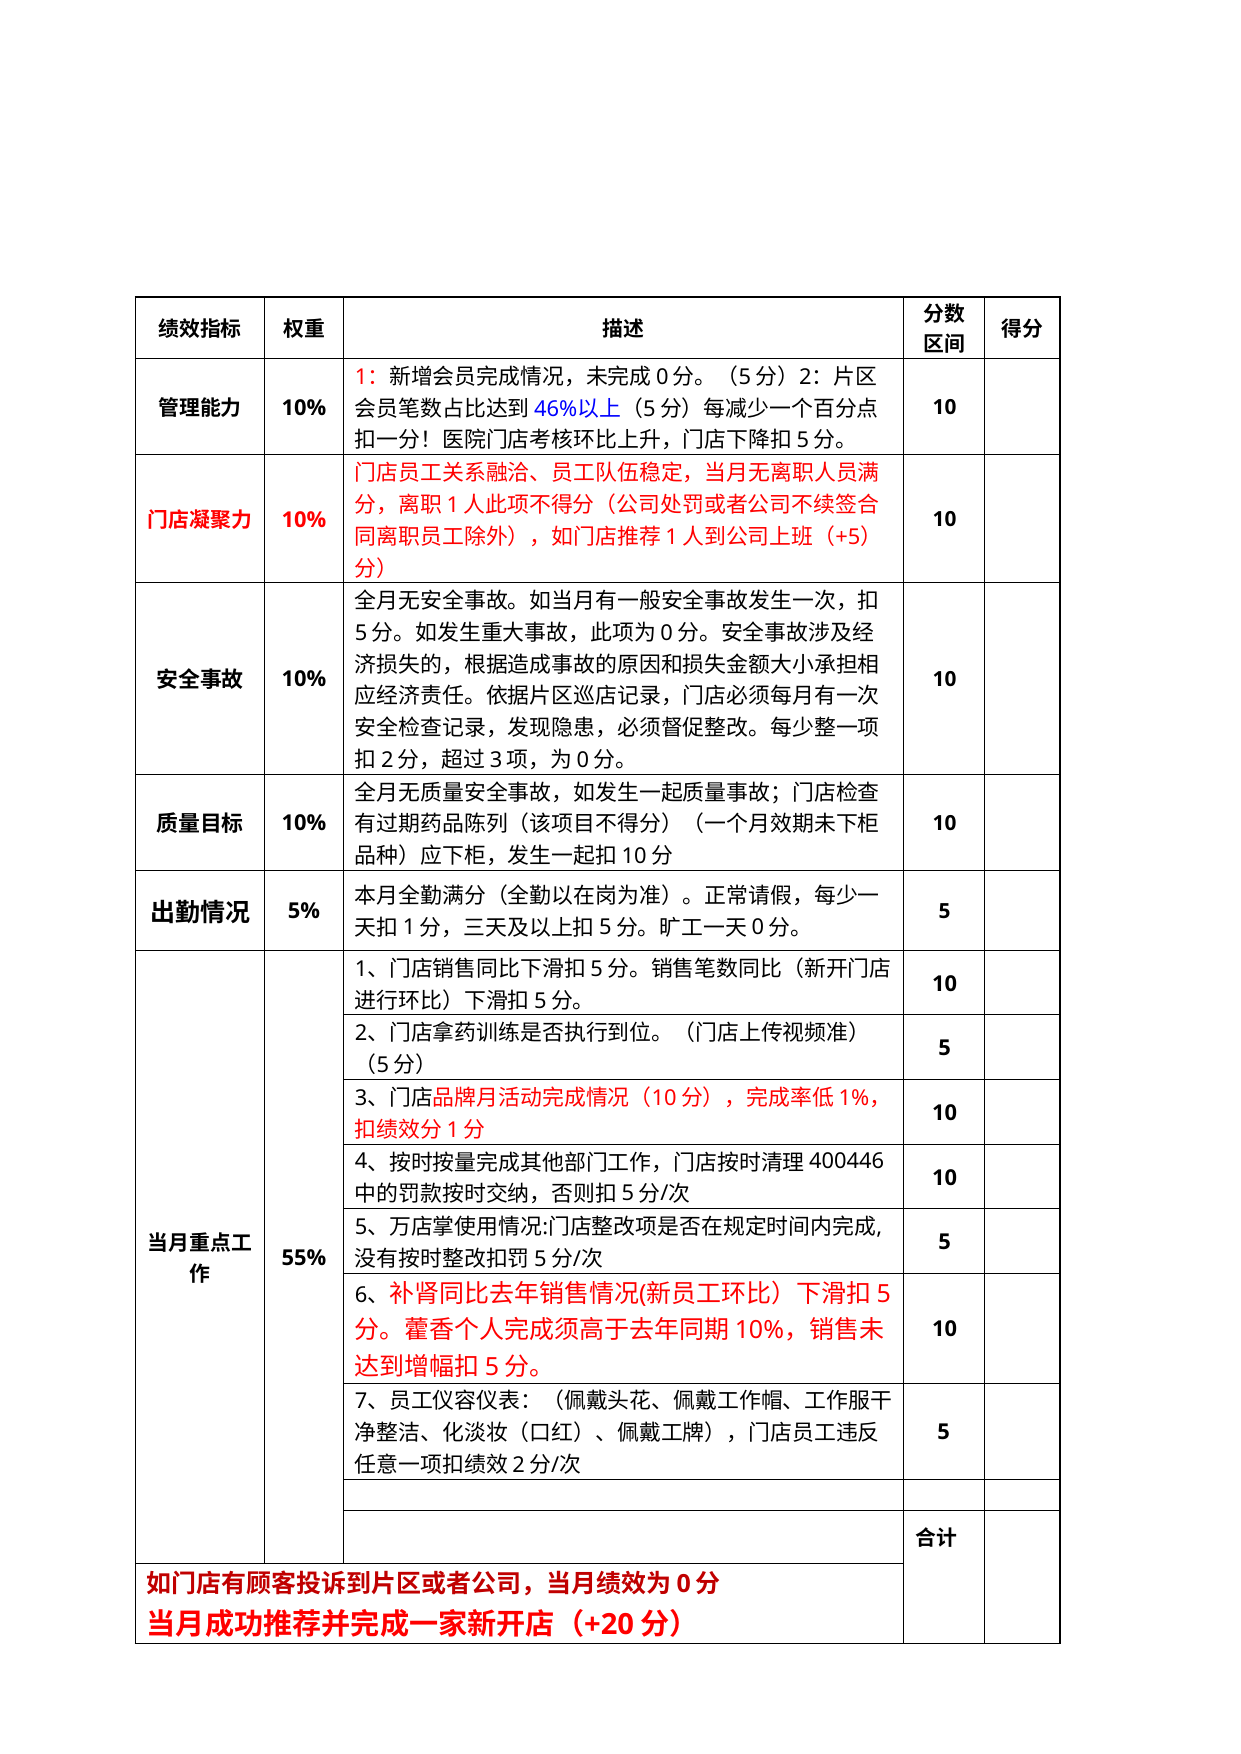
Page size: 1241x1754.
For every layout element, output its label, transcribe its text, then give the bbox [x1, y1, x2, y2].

table_header 权重 [265, 298, 343, 358]
table_cell 质量目标 [136, 775, 264, 869]
table_cell 合计 [904, 1511, 984, 1563]
table_cell 3、门店品牌月活动完成情况（10分），完成率低1%，扣绩效分1分 [344, 1080, 903, 1143]
table_cell [985, 1274, 1059, 1382]
table_cell 当月重点工作 [136, 951, 264, 1563]
table_cell 全月无安全事故。如当月有一般安全事故发生一次，扣5分。如发生重大事故，此项为0分。安全事故涉及经济损失的，根据造成事故的原因和损失金额大小承担相应经济责任。依据片区巡店记录，门店必须每月有一次安全检查记录，发现隐患，必须督促整改。每少整一项扣2分，超过3项，为0分。 [344, 583, 903, 773]
table_cell 安全事故 [136, 583, 264, 773]
table_header 分数 区间 [904, 298, 984, 358]
table_cell 10 [904, 359, 984, 454]
table_cell [985, 1145, 1059, 1208]
table_cell 10 [904, 951, 984, 1014]
table_cell 10 [904, 1080, 984, 1143]
table_cell 10 [904, 1274, 984, 1382]
table_cell [985, 1015, 1059, 1079]
table_cell 2、门店拿药训练是否执行到位。（门店上传视频准）（5分） [344, 1015, 903, 1079]
table_cell 本月全勤满分（全勤以在岗为准）。正常请假，每少一天扣1分，三天及以上扣5分。旷工一天0分。 [344, 871, 903, 950]
table_header 绩效指标 [136, 298, 264, 358]
table_cell 1、门店销售同比下滑扣5分。销售笔数同比（新开门店进行环比）下滑扣5分。 [344, 951, 903, 1014]
table_cell 10 [904, 775, 984, 869]
table_cell 5 [904, 1015, 984, 1079]
table_header 描述 [344, 298, 903, 358]
table_cell 如门店有顾客投诉到片区或者公司，当月绩效为0分 当月成功推荐并完成一家新开店（+20分） [136, 1564, 903, 1643]
table_cell [985, 775, 1059, 869]
table_cell 10% [265, 775, 343, 869]
table_cell [344, 1480, 903, 1509]
table_cell [985, 359, 1059, 454]
table_cell 4、按时按量完成其他部门工作，门店按时清理400446中的罚款按时交纳，否则扣5分/次 [344, 1145, 903, 1208]
table_cell 5 [904, 1384, 984, 1479]
table_cell 门店员工关系融洽、员工队伍稳定，当月无离职人员满分，离职1人此项不得分（公司处罚或者公司不续签合同离职员工除外），如门店推荐1人到公司上班（+5）分） [344, 455, 903, 582]
table_cell [985, 1080, 1059, 1143]
table_cell [985, 1480, 1059, 1509]
table_cell 5 [904, 1209, 984, 1273]
table_cell 出勤情况 [136, 871, 264, 950]
table_cell [344, 1511, 903, 1563]
table_cell 10% [265, 359, 343, 454]
table_cell [985, 871, 1059, 950]
table_cell 5 [904, 871, 984, 950]
table_cell 10 [904, 583, 984, 773]
table_cell 全月无质量安全事故，如发生一起质量事故；门店检查有过期药品陈列（该项目不得分）（一个月效期未下柜品种）应下柜，发生一起扣10分 [344, 775, 903, 869]
table_cell 1：新增会员完成情况，未完成0分。（5分）2：片区会员笔数占比达到46%以上（5分）每减少一个百分点扣一分！医院门店考核环比上升，门店下降扣5分。 [344, 359, 903, 454]
table_cell 7、员工仪容仪表：（佩戴头花、佩戴工作帽、工作服干净整洁、化淡妆（口红）、佩戴工牌），门店员工违反任意一项扣绩效2分/次 [344, 1384, 903, 1479]
table_cell 55% [265, 951, 343, 1563]
table_cell [985, 1511, 1059, 1563]
table_cell 门店凝聚力 [136, 455, 264, 582]
table_cell [985, 951, 1059, 1014]
table_cell [904, 1480, 984, 1509]
table_header 得分 [985, 298, 1059, 358]
table_cell 管理能力 [136, 359, 264, 454]
table_cell [985, 1563, 1059, 1643]
table_cell [985, 455, 1059, 582]
table_cell [904, 1563, 984, 1643]
table_cell 10% [265, 455, 343, 582]
table_cell [985, 1384, 1059, 1479]
table_cell 10% [265, 583, 343, 773]
table_cell [985, 1209, 1059, 1273]
table_cell [985, 583, 1059, 773]
table_cell 10 [904, 455, 984, 582]
table_cell 5% [265, 871, 343, 950]
table_cell 5、万店掌使用情况:门店整改项是否在规定时间内完成,没有按时整改扣罚5分/次 [344, 1209, 903, 1273]
table_cell 10 [904, 1145, 984, 1208]
table_cell 6、补肾同比去年销售情况(新员工环比）下滑扣5分。藿香个人完成须高于去年同期10%，销售未达到增幅扣5分。 [344, 1274, 903, 1382]
